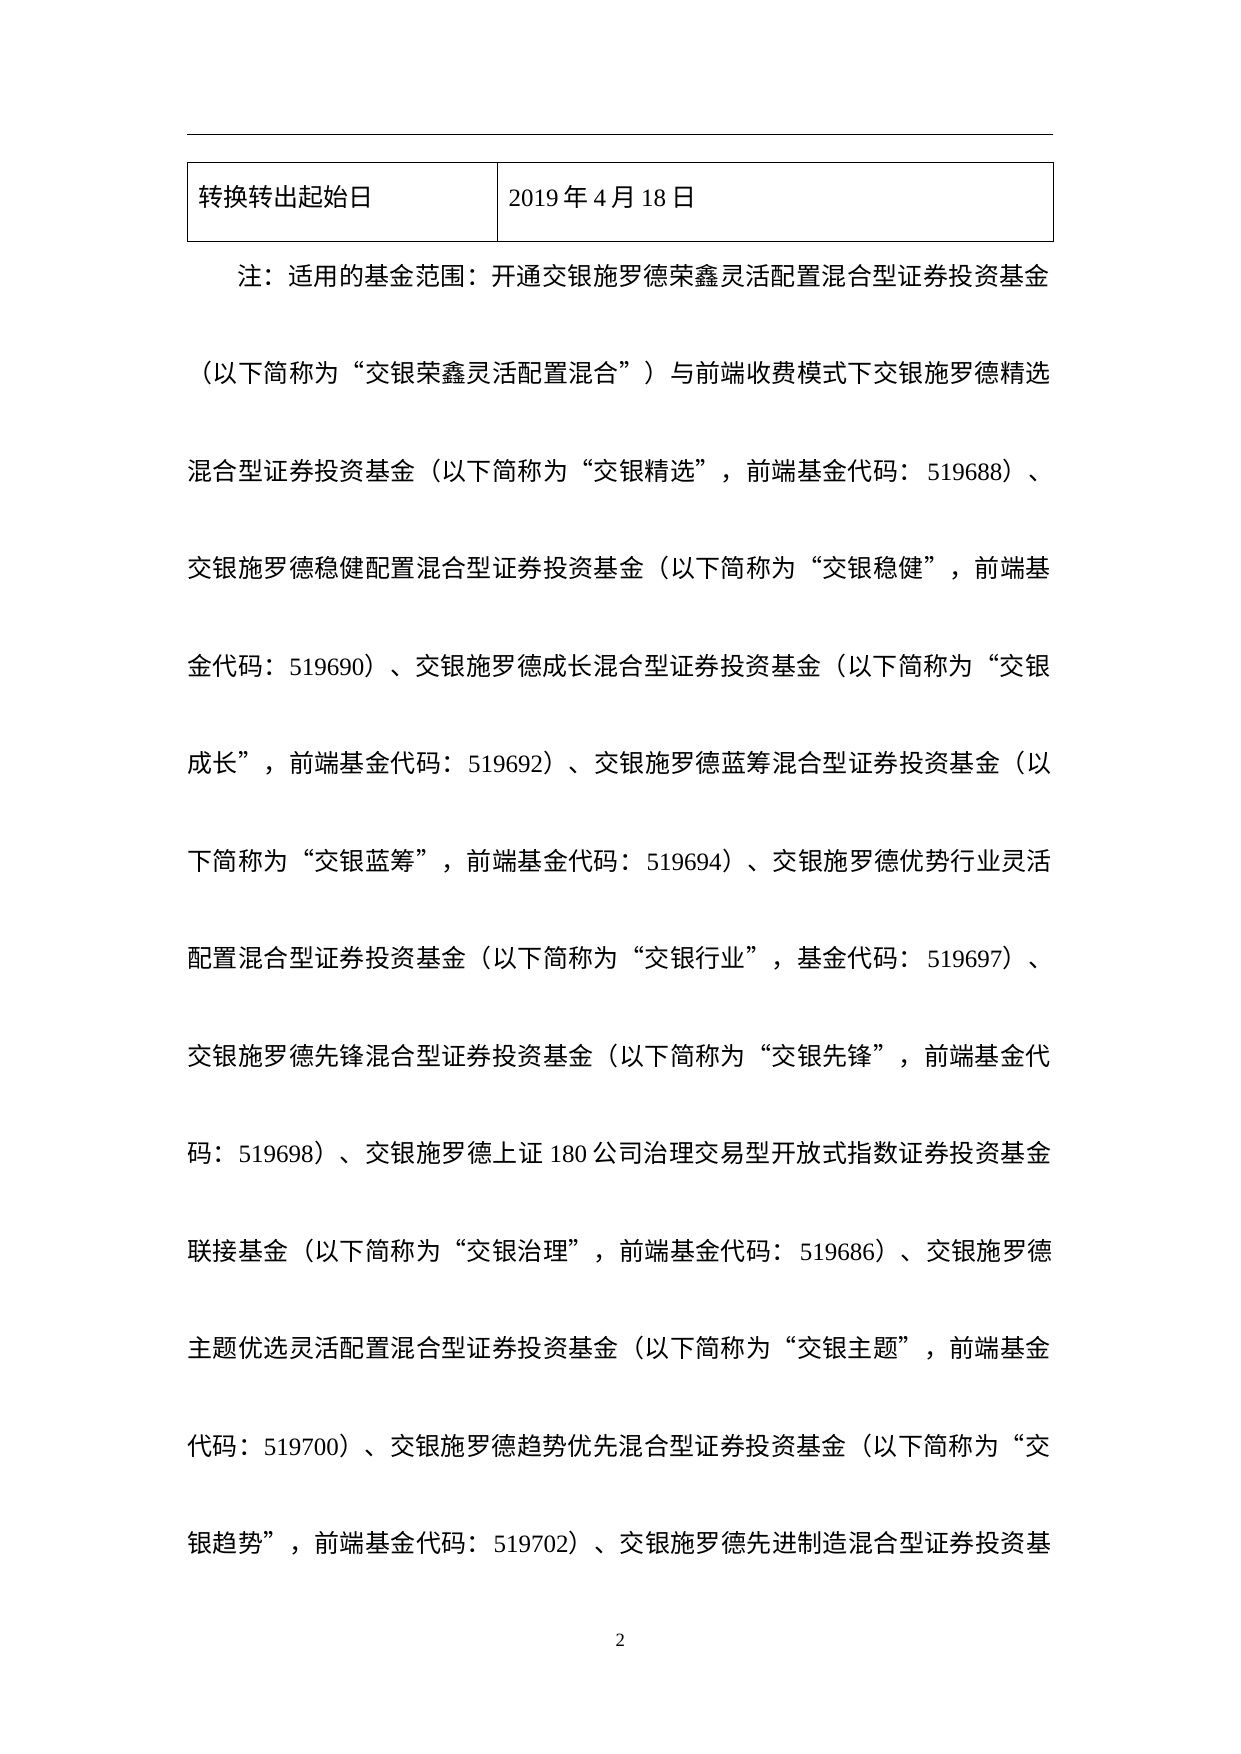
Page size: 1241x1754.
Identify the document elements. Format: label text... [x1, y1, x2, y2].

table_cell 转换转出起始日 [188, 163, 497, 241]
table_cell 2019年4月18日 [498, 163, 1053, 241]
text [187, 242, 1053, 1574]
